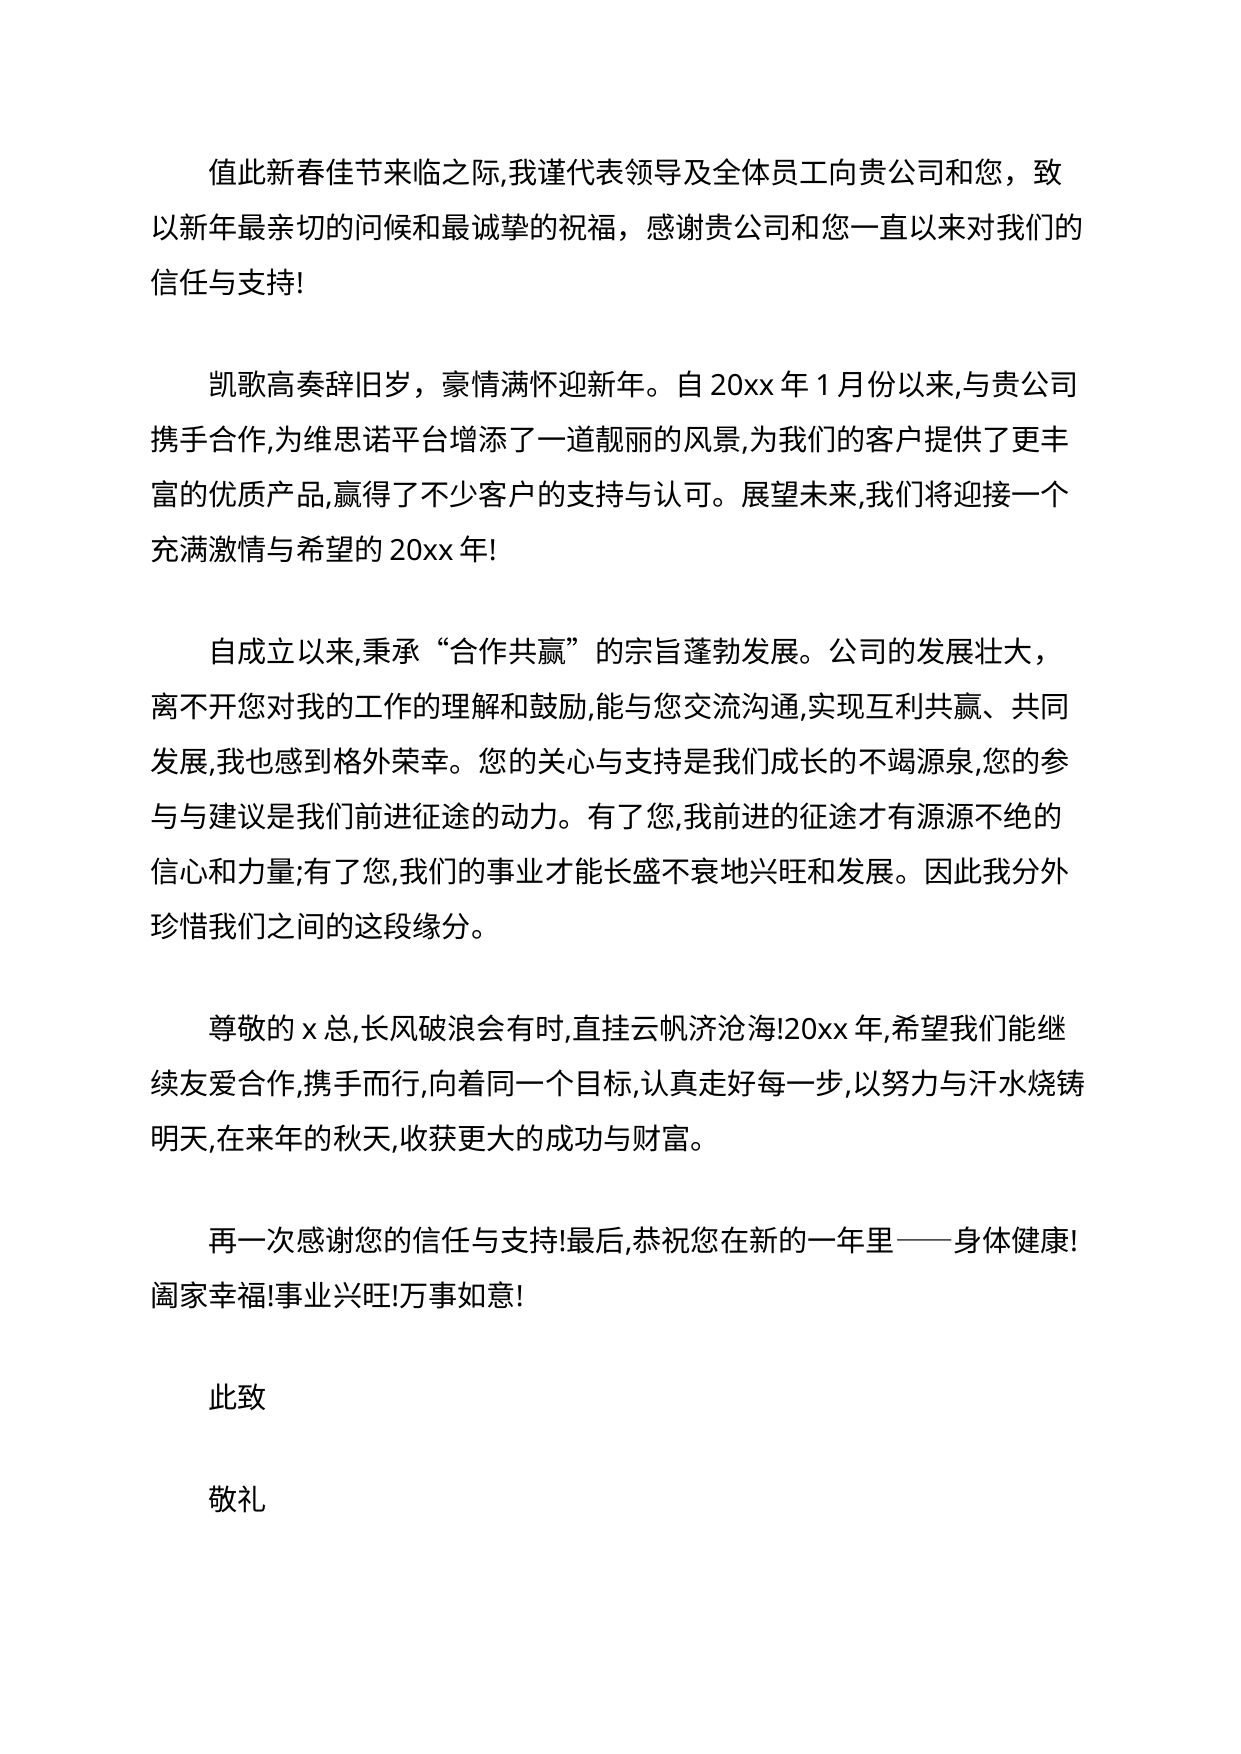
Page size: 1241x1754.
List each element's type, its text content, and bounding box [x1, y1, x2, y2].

text 敬礼 [150, 1476, 1090, 1519]
text 此致 [150, 1374, 1090, 1417]
text 值此新春佳节来临之际,我谨代表领导及全体员工向贵公司和您，致以新年最亲切的问候和最诚挚的祝福，感谢贵公司和您一直以来对我们的信任与支持! [150, 150, 1090, 302]
text 再一次感谢您的信任与支持!最后,恭祝您在新的一年里——身体健康!阖家幸福!事业兴旺!万事如意! [150, 1218, 1090, 1315]
text 尊敬的x总,长风破浪会有时,直挂云帆济沧海!20xx年,希望我们能继续友爱合作,携手而行,向着同一个目标,认真走好每一步,以努力与汗水烧铸明天,在来年的秋天,收获更大的成功与财富。 [150, 1006, 1090, 1158]
text 凯歌高奏辞旧岁，豪情满怀迎新年。自20xx年1月份以来,与贵公司携手合作,为维思诺平台增添了一道靓丽的风景,为我们的客户提供了更丰富的优质产品,赢得了不少客户的支持与认可。展望未来,我们将迎接一个充满激情与希望的20xx年! [150, 362, 1090, 569]
text 自成立以来,秉承“合作共赢”的宗旨蓬勃发展。公司的发展壮大，离不开您对我的工作的理解和鼓励,能与您交流沟通,实现互利共赢、共同发展,我也感到格外荣幸。您的关心与支持是我们成长的不竭源泉,您的参与与建议是我们前进征途的动力。有了您,我前进的征途才有源源不绝的信心和力量;有了您,我们的事业才能长盛不衰地兴旺和发展。因此我分外珍惜我们之间的这段缘分。 [150, 629, 1090, 946]
